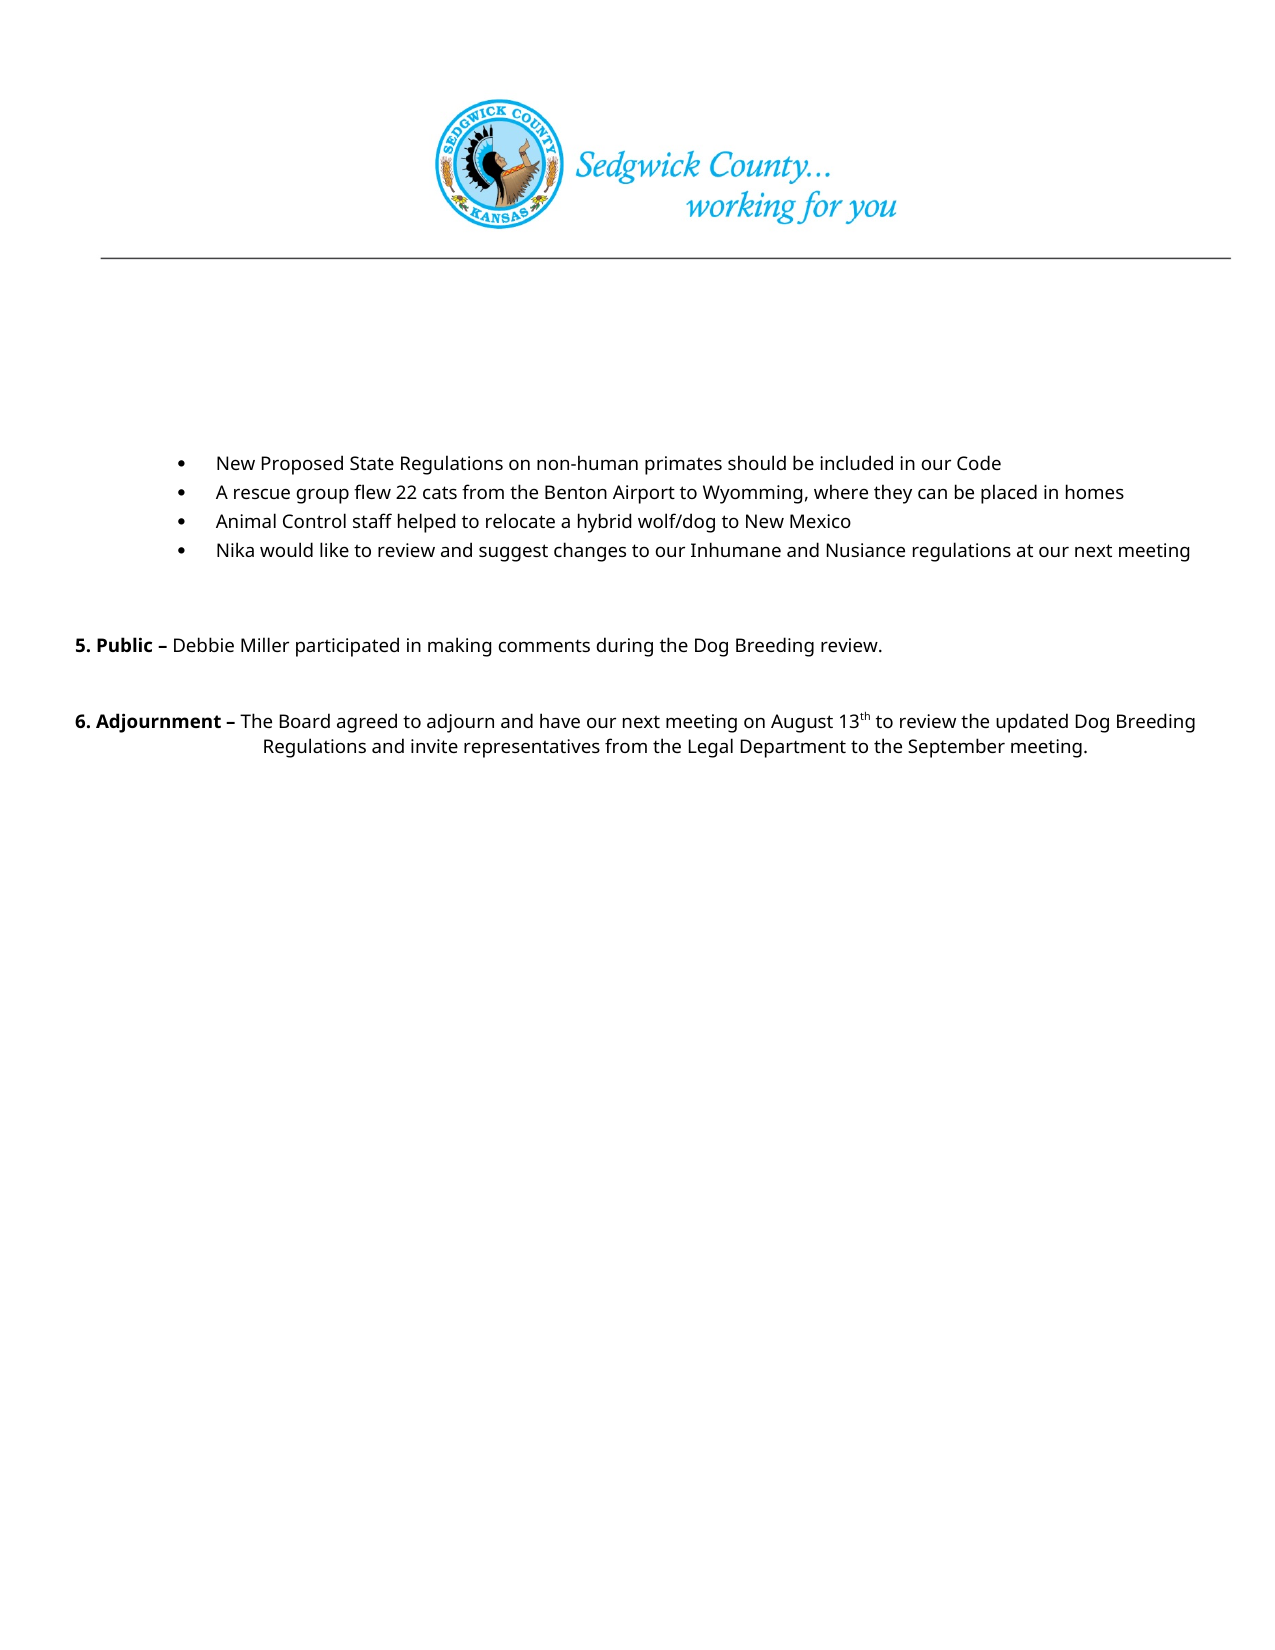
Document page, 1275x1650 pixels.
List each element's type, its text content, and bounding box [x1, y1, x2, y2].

list A rescue group flew 22 cats from the Benton Airport to Wyomming, where they can be placed in homes [178, 479, 1200, 505]
text 6. Adjournment – The Board agreed to adjourn and have our next meeting on August 13th to review the updated Dog Breeding Regulations and invite representatives from the Legal Department to the September meeting. [75, 708, 1200, 759]
picture [25, 24, 1275, 273]
list Nika would like to review and suggest changes to our Inhumane and Nusiance regulations at our next meeting [178, 538, 1200, 563]
list New Proposed State Regulations on non-human primates should be included in our Code [178, 450, 1200, 476]
text 5. Public – Debbie Miller participated in making comments during the Dog Breeding review. [75, 632, 1200, 658]
list Animal Control staff helped to relocate a hybrid wolf/dog to New Mexico [178, 508, 1200, 534]
